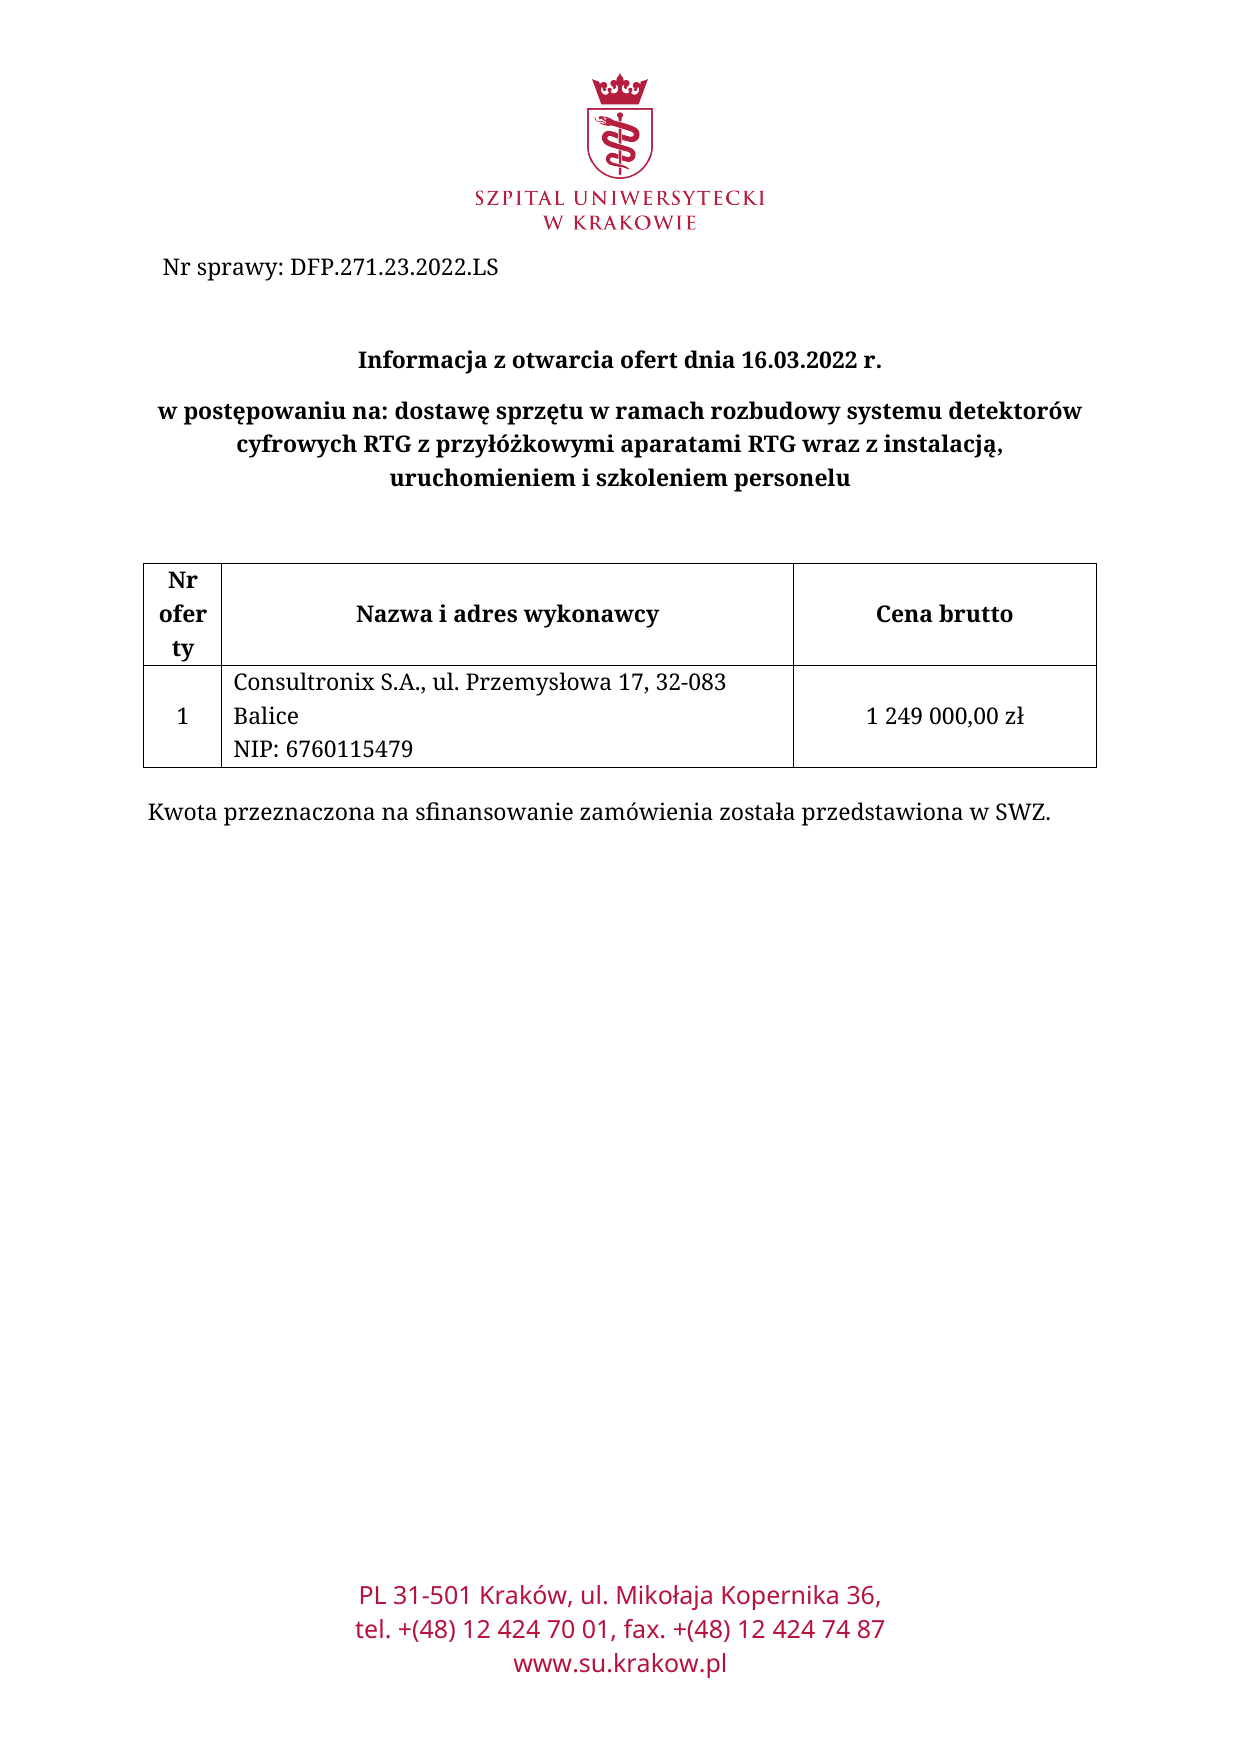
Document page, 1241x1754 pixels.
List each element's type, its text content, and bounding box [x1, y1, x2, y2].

text w postępowaniu na: dostawę sprzętu w ramach rozbudowy systemu detektorów cyfrowych RTG z przyłóżkowymi aparatami RTG wraz z instalacją, uruchomieniem i szkoleniem personelu [148, 395, 1093, 493]
table_cell 1 249 000,00 zł [794, 666, 1096, 767]
text Informacja z otwarcia ofert dnia 16.03.2022 r. [148, 344, 1093, 376]
table_header Cena brutto [794, 564, 1096, 665]
text Nr sprawy: DFP.271.23.2022.LS [162, 251, 1093, 282]
picture [475, 73, 765, 230]
table_header Nr oferty [144, 564, 221, 665]
table_cell Consultronix S.A., ul. Przemysłowa 17, 32-083 Balice NIP: 6760115479 [222, 666, 793, 767]
table_header Nazwa i adres wykonawcy [222, 564, 793, 665]
table_cell 1 [144, 666, 221, 767]
text Kwota przeznaczona na sfinansowanie zamówienia została przedstawiona w SWZ. [148, 796, 1093, 827]
